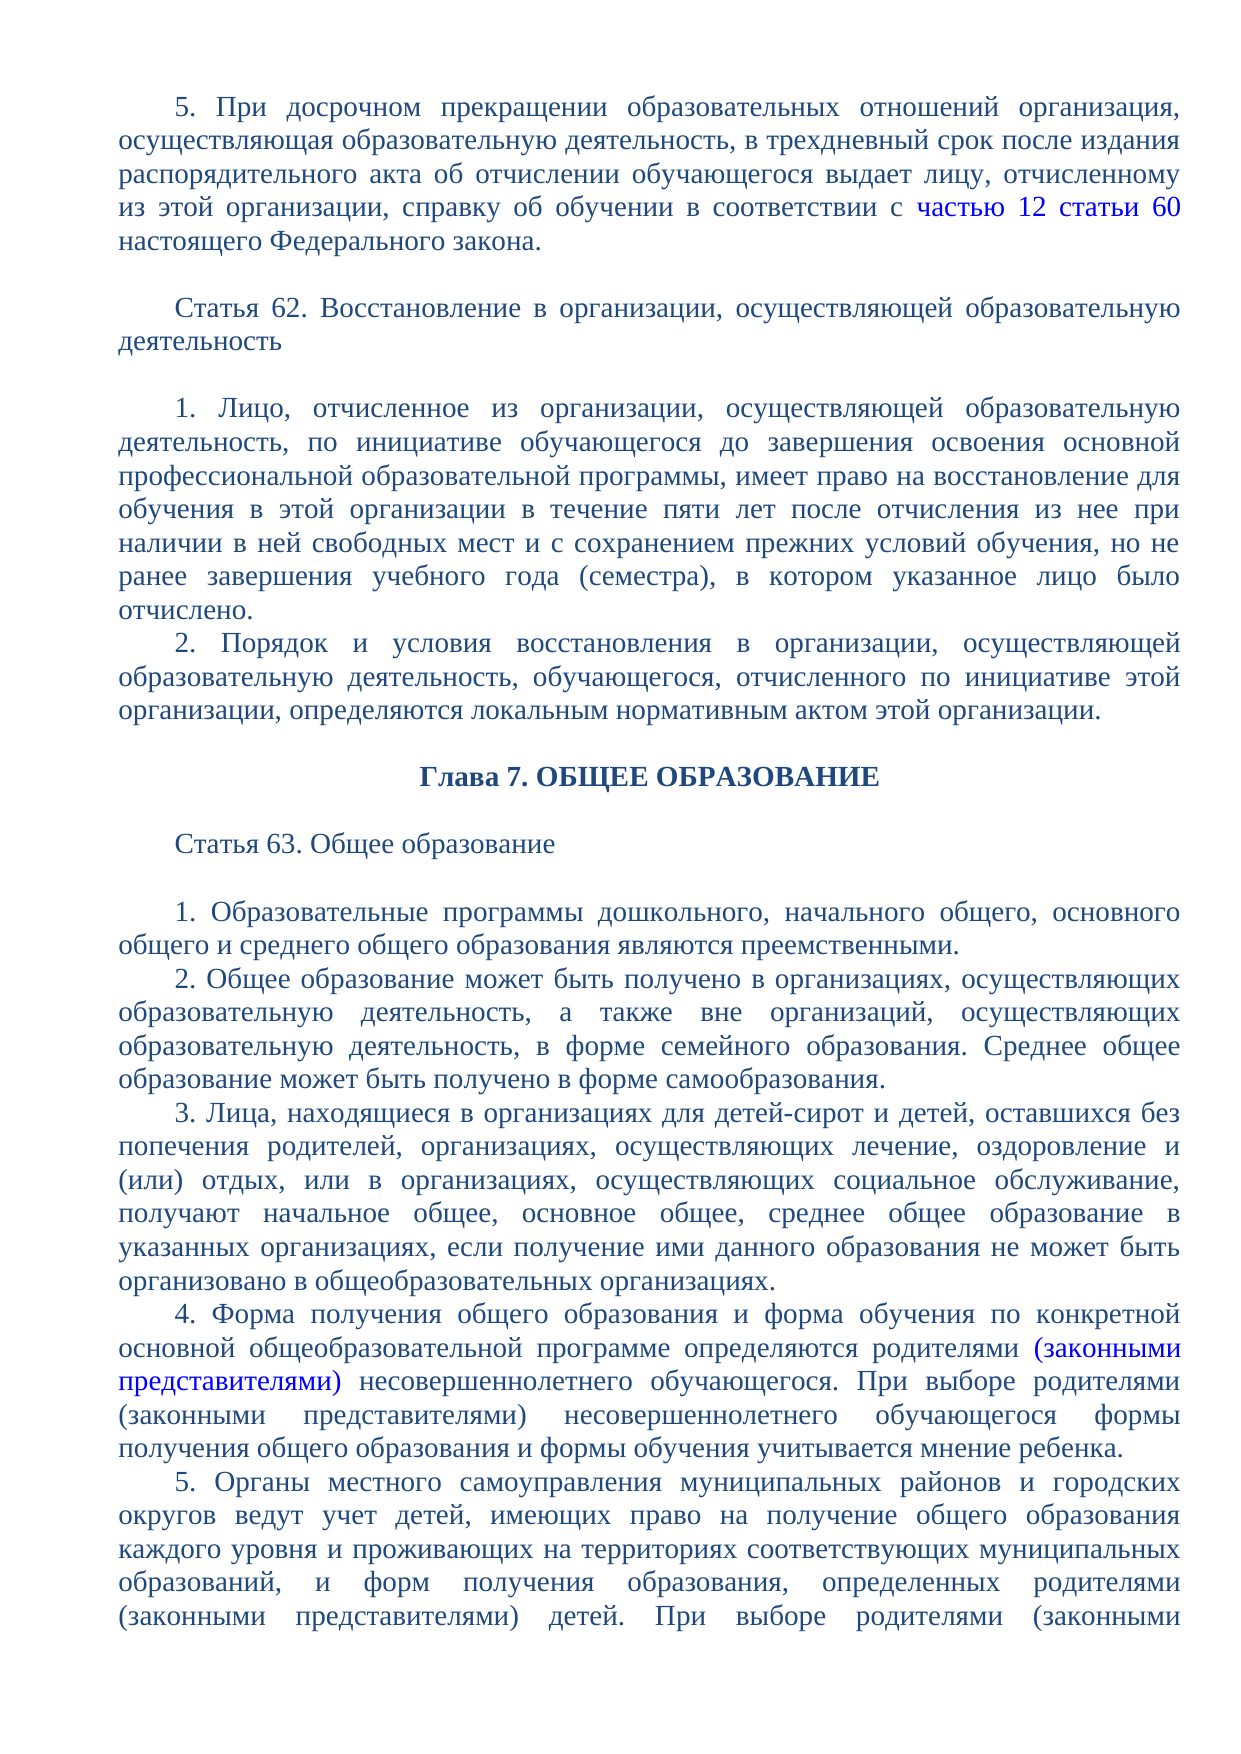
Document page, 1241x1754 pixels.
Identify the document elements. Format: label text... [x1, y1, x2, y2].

text 3. Лица, находящиеся в организациях для детей-сирот и детей, оставшихся без попечения родителей, организациях, осуществляющих лечение, оздоровление и (или) отдых, или в организациях, осуществляющих социальное обслуживание, получают начальное общее, основное общее, среднее общее образование в указанных организациях, если получение ими данного образования не может быть организовано в общеобразовательных организациях. [118, 1095, 1181, 1296]
text Статья 63. Общее образование [118, 827, 1181, 860]
text 4. Форма получения общего образования и форма обучения по конкретной основной общеобразовательной программе определяются родителями (законными представителями) несовершеннолетнего обучающегося. При выборе родителями (законными представителями) несовершеннолетнего обучающегося формы получения общего образования и формы обучения учитывается мнение ребенка. [118, 1296, 1181, 1464]
text 2. Порядок и условия восстановления в организации, осуществляющей образовательную деятельность, обучающегося, отчисленного по инициативе этой организации, определяются локальным нормативным актом этой организации. [118, 625, 1181, 726]
text 1. Лицо, отчисленное из организации, осуществляющей образовательную деятельность, по инициативе обучающегося до завершения освоения основной профессиональной образовательной программы, имеет право на восстановление для обучения в этой организации в течение пяти лет после отчисления из нее при наличии в ней свободных мест и с сохранением прежних условий обучения, но не ранее завершения учебного года (семестра), в котором указанное лицо было отчислено. [118, 391, 1181, 625]
text 5. При досрочном прекращении образовательных отношений организация, осуществляющая образовательную деятельность, в трехдневный срок после издания распорядительного акта об отчислении обучающегося выдает лицу, отчисленному из этой организации, справку об обучении в соответствии с частью 12 статьи 60 настоящего Федерального закона. [118, 89, 1181, 256]
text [118, 1464, 1181, 1632]
text Статья 62. Восстановление в организации, осуществляющей образовательную деятельность [118, 290, 1181, 357]
text Глава 7. ОБЩЕЕ ОБРАЗОВАНИЕ [118, 759, 1181, 793]
text 1. Образовательные программы дошкольного, начального общего, основного общего и среднего общего образования являются преемственными. [118, 894, 1181, 961]
text 2. Общее образование может быть получено в организациях, осуществляющих образовательную деятельность, а также вне организаций, осуществляющих образовательную деятельность, в форме семейного образования. Среднее общее образование может быть получено в форме самообразования. [118, 961, 1181, 1095]
